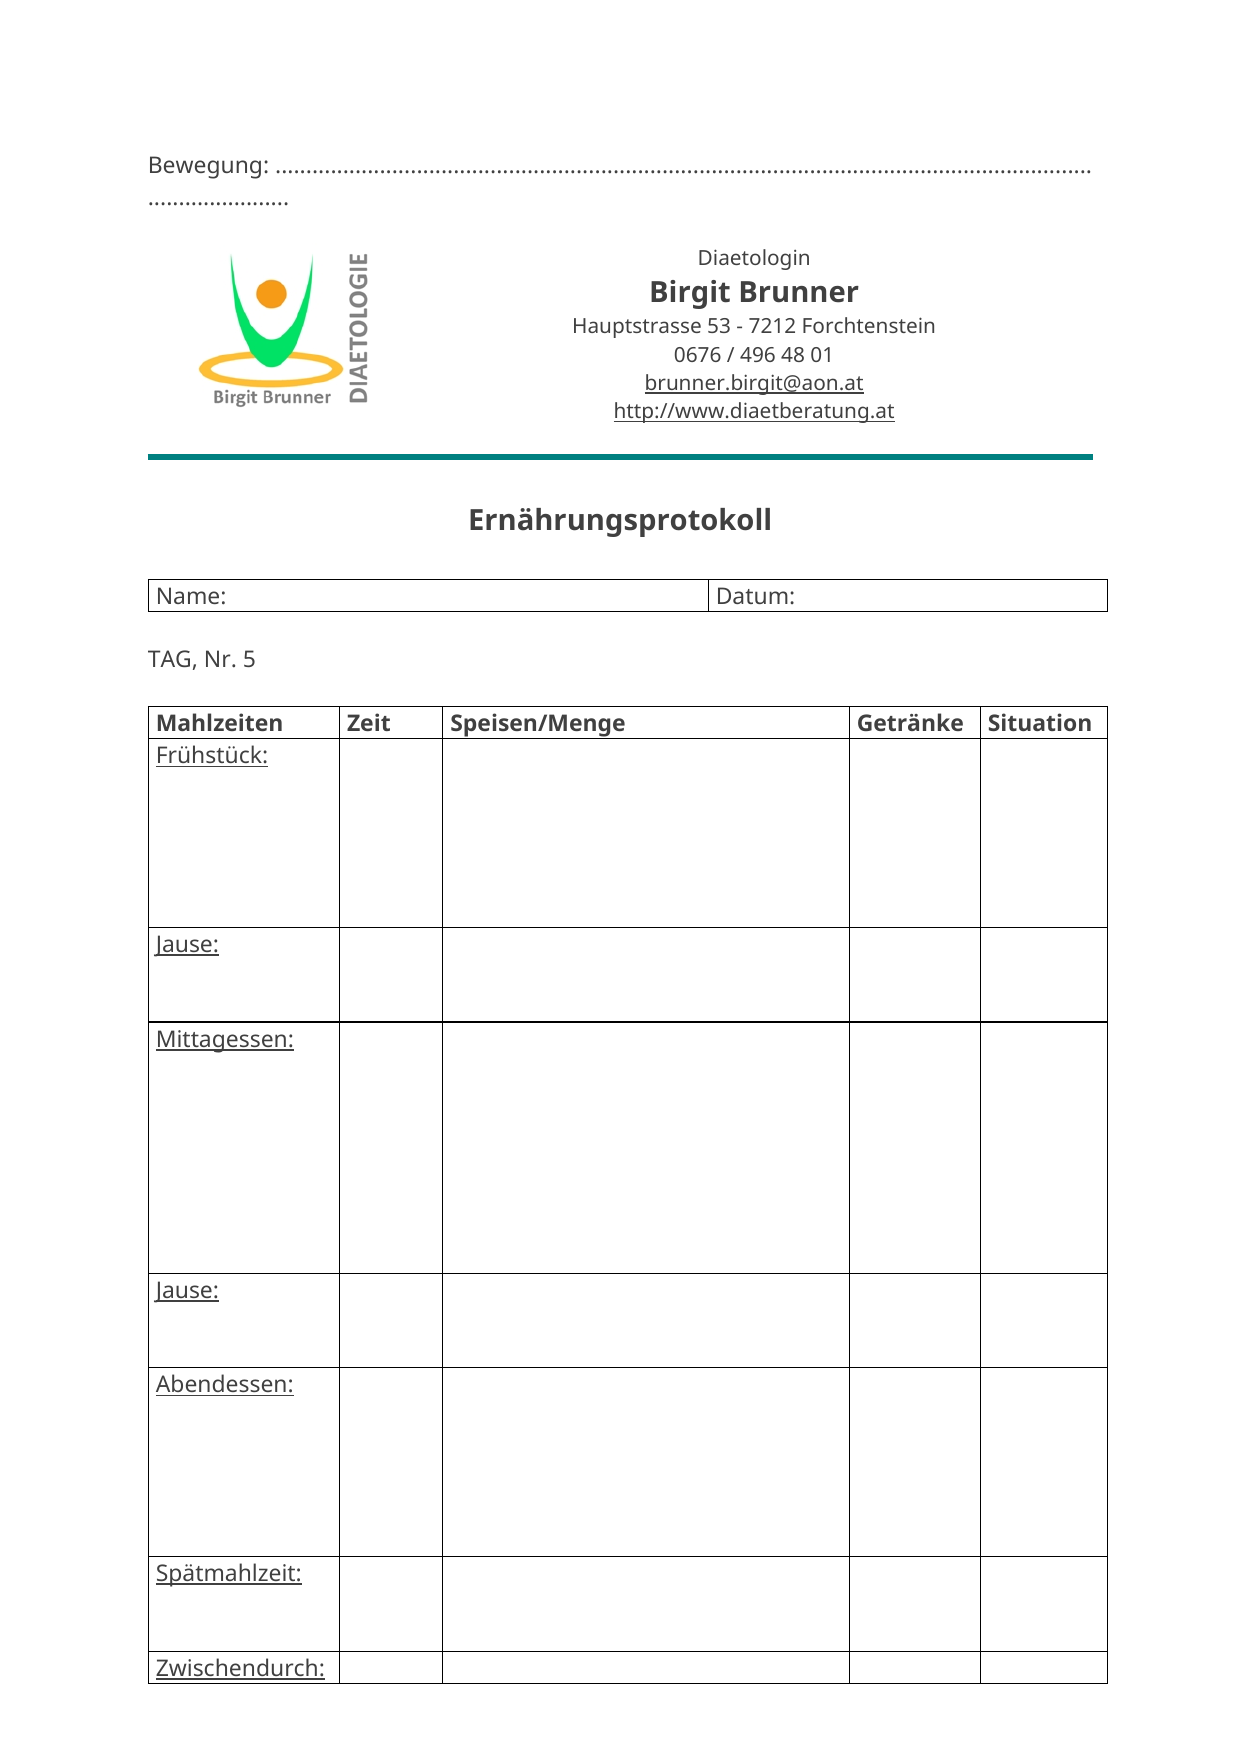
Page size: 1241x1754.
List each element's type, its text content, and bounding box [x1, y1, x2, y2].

table_cell Jause: [149, 1274, 339, 1367]
table_cell [340, 1368, 442, 1556]
table_cell [340, 739, 442, 927]
table_cell [340, 928, 442, 1021]
table_cell Frühstück: [149, 739, 339, 927]
table_cell Jause: [149, 928, 339, 1021]
table_cell [850, 739, 980, 927]
table_header Datum: [709, 580, 1107, 611]
table_cell [850, 928, 980, 1021]
table_header Mahlzeiten [149, 707, 339, 738]
table_cell Abendessen: [149, 1368, 339, 1556]
table_header Diaetologin Birgit Brunner Hauptstrasse 53 - 7212 Forchtenstein 0676 / 496 48 01 brunner.birgit@aon.at http://www.diaetberatung.at [415, 243, 1092, 453]
table_cell [981, 1652, 1107, 1683]
table_cell [443, 1557, 849, 1651]
table_cell [981, 1023, 1107, 1272]
table_header [148, 243, 415, 453]
table_cell [340, 1274, 442, 1367]
table_cell [981, 739, 1107, 927]
table_cell [443, 1368, 849, 1556]
table_cell [850, 1023, 980, 1272]
table_cell [340, 1652, 442, 1683]
table_cell Zwischendurch: [149, 1652, 339, 1683]
table_cell Mittagessen: [149, 1023, 339, 1272]
text TAG, Nr. 5 [148, 643, 1092, 674]
table_cell [340, 1023, 442, 1272]
table_cell [850, 1274, 980, 1367]
table_header Situation [981, 707, 1107, 738]
table_cell Spätmahlzeit: [149, 1557, 339, 1651]
table_cell [443, 928, 849, 1021]
table_header Getränke [850, 707, 980, 738]
table_cell [981, 1368, 1107, 1556]
table_header Speisen/Menge [443, 707, 849, 738]
table_cell [850, 1557, 980, 1651]
subtitle Ernährungsprotokoll [148, 499, 1092, 539]
table_cell [981, 1557, 1107, 1651]
table_cell [981, 1274, 1107, 1367]
table_cell [443, 1274, 849, 1367]
table_cell [850, 1652, 980, 1683]
table_cell [340, 1557, 442, 1651]
table_cell [850, 1368, 980, 1556]
table_cell [981, 928, 1107, 1021]
table_cell [443, 1652, 849, 1683]
table_cell [443, 739, 849, 927]
table_header Zeit [340, 707, 442, 738]
text Bewegung: ............................................................................................................................................................ [148, 149, 1092, 212]
table_cell [443, 1023, 849, 1272]
table_header Name: [149, 580, 708, 611]
picture [187, 243, 376, 411]
